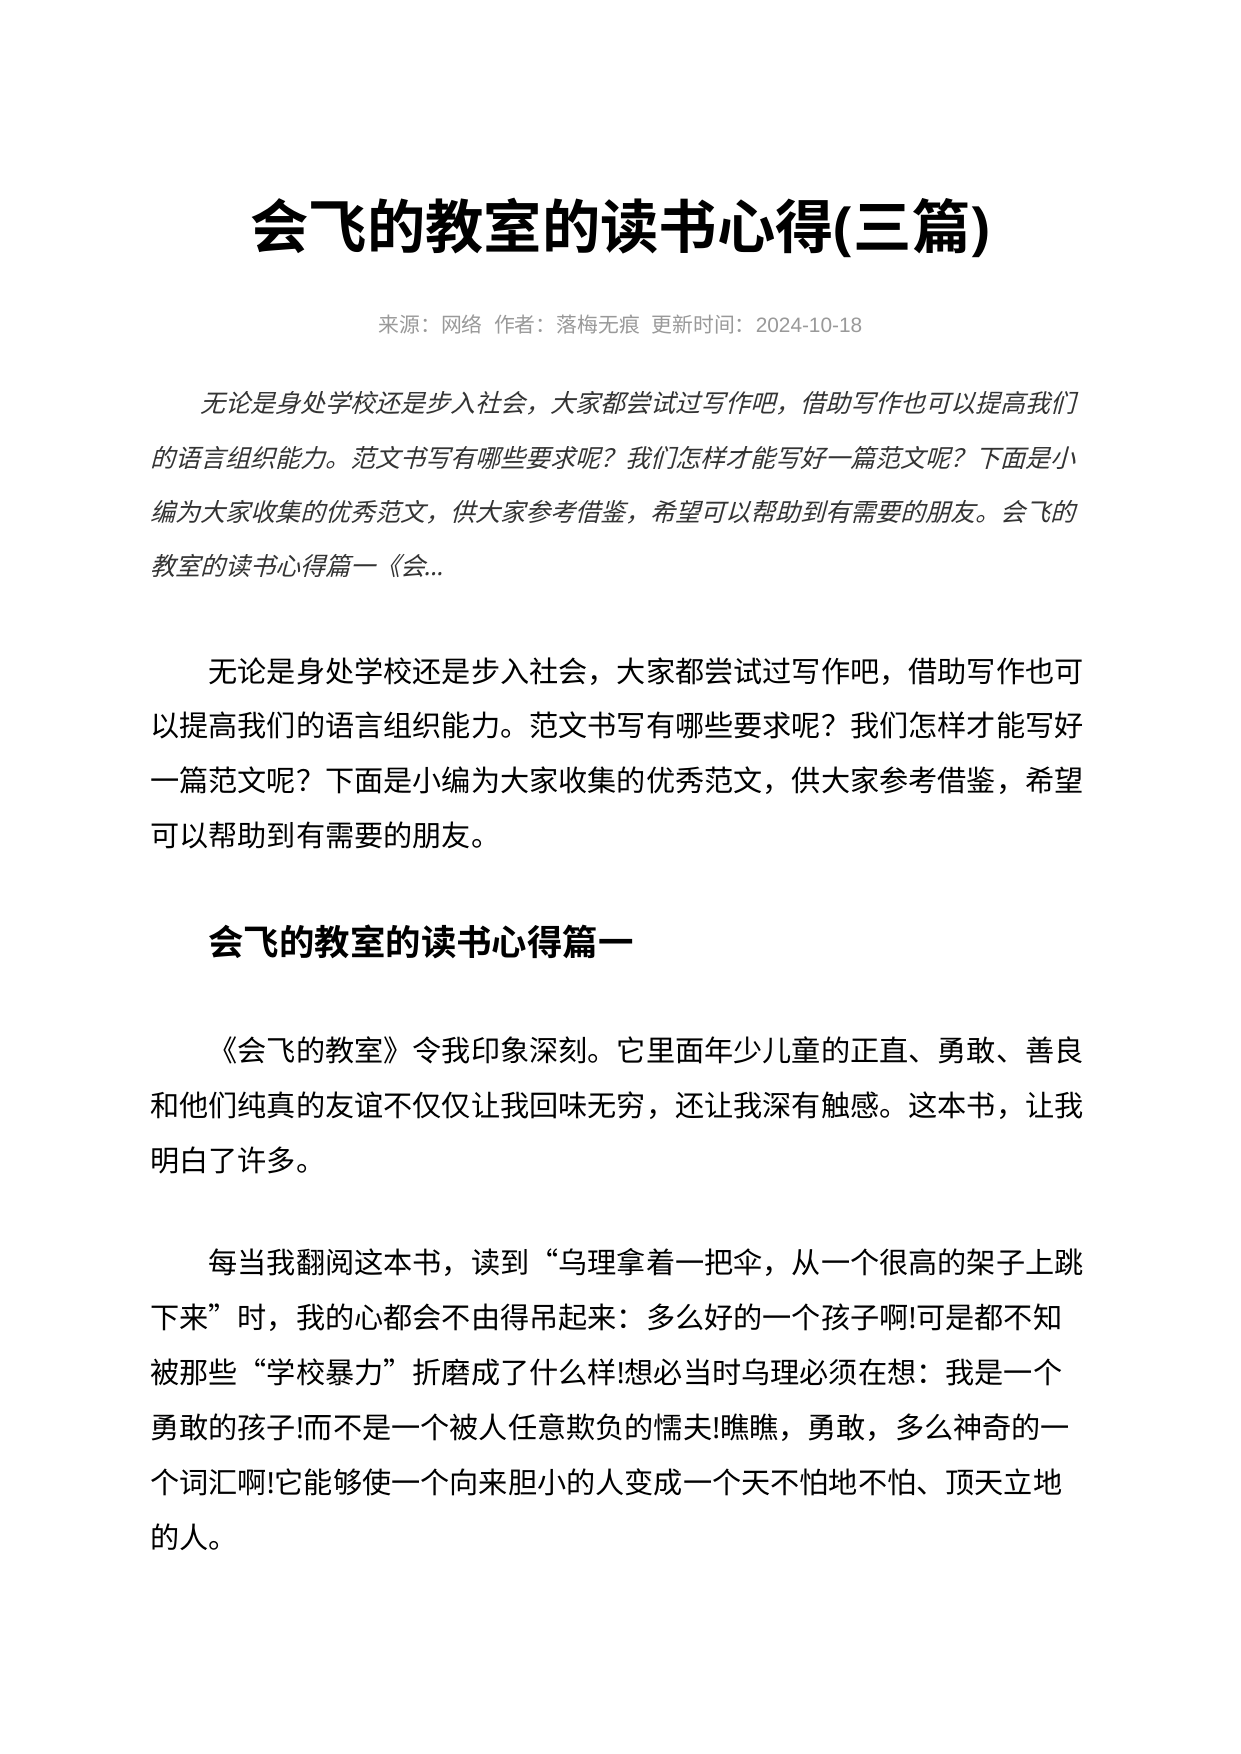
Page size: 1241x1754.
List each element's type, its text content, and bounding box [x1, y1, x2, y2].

text 无论是身处学校还是步入社会，大家都尝试过写作吧，借助写作也可以提高我们的语言组织能力。范文书写有哪些要求呢？我们怎样才能写好一篇范文呢？下面是小编为大家收集的优秀范文，供大家参考借鉴，希望可以帮助到有需要的朋友。会飞的教室的读书心得篇一《会... [150, 384, 1090, 583]
text 无论是身处学校还是步入社会，大家都尝试过写作吧，借助写作也可以提高我们的语言组织能力。范文书写有哪些要求呢？我们怎样才能写好一篇范文呢？下面是小编为大家收集的优秀范文，供大家参考借鉴，希望可以帮助到有需要的朋友。 [150, 648, 1090, 855]
subtitle 会飞的教室的读书心得(三篇) [150, 181, 1090, 266]
text 每当我翻阅这本书，读到“乌理拿着一把伞，从一个很高的架子上跳下来”时，我的心都会不由得吊起来：多么好的一个孩子啊!可是都不知被那些“学校暴力”折磨成了什么样!想必当时乌理必须在想：我是一个勇敢的孩子!而不是一个被人任意欺负的懦夫!瞧瞧，勇敢，多么神奇的一个词汇啊!它能够使一个向来胆小的人变成一个天不怕地不怕、顶天立地的人。 [150, 1239, 1090, 1557]
text 来源：网络 作者：落梅无痕 更新时间：2024-10-18 [150, 313, 1090, 337]
text 会飞的教室的读书心得篇一 [150, 914, 1090, 966]
text 《会飞的教室》令我印象深刻。它里面年少儿童的正直、勇敢、善良和他们纯真的友谊不仅仅让我回味无穷，还让我深有触感。这本书，让我明白了许多。 [150, 1028, 1090, 1180]
